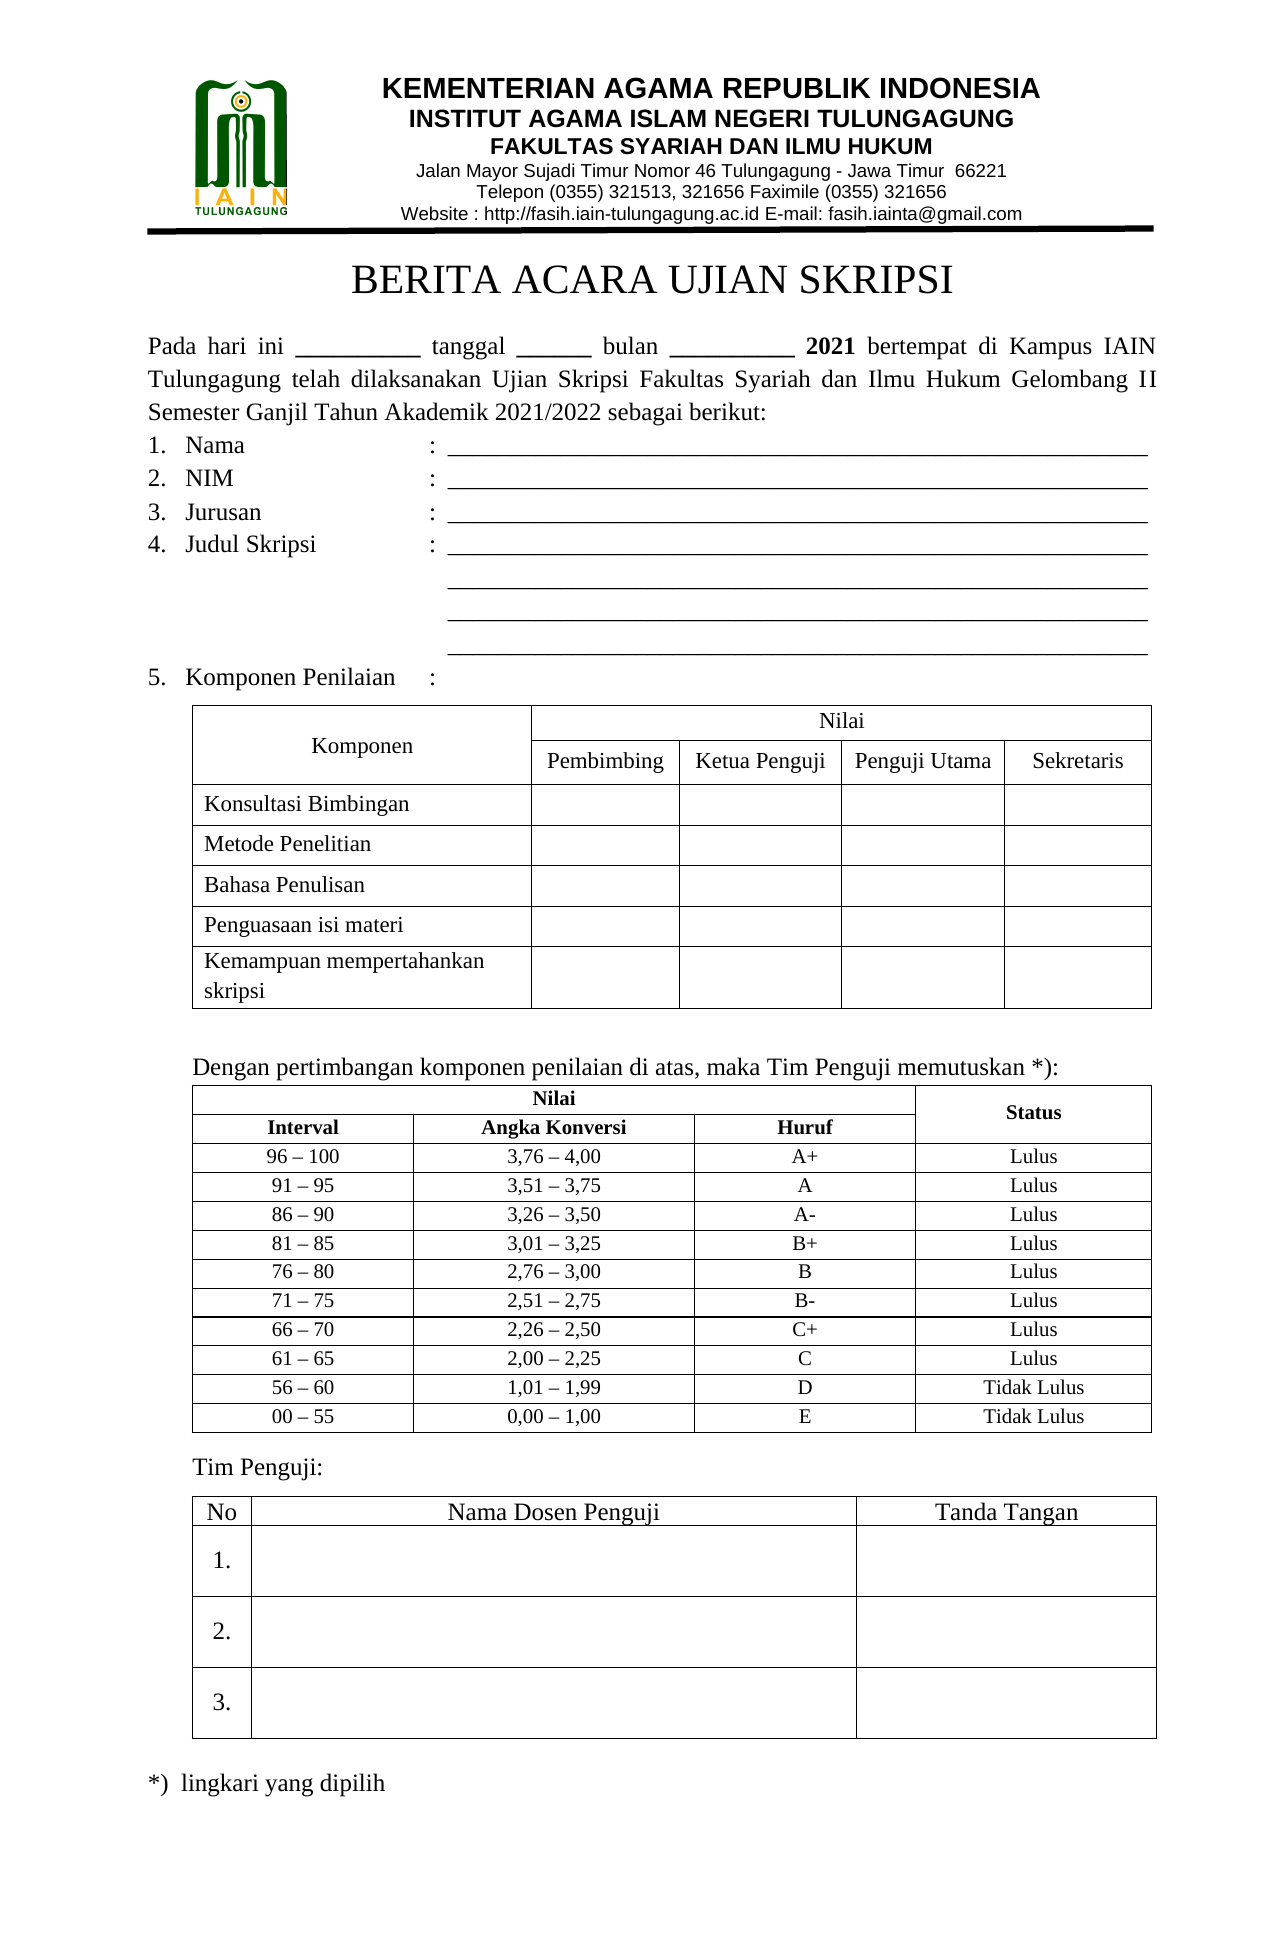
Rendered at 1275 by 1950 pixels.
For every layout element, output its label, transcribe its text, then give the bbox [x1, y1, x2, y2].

table_cell Konsultasi Bimbingan [193, 785, 531, 824]
text Tim Penguji: [192, 1452, 1157, 1481]
table_cell Bahasa Penulisan [193, 866, 531, 906]
table_cell C+ [695, 1318, 915, 1345]
table_cell Kemampuan mempertahankan skripsi [193, 947, 531, 1007]
list ________________________________________________________________________________________________________________________________________________________________________ [448, 563, 1157, 657]
table_cell [857, 1597, 1156, 1667]
table_cell [680, 907, 841, 946]
table_header Komponen [193, 706, 531, 784]
table_cell Ketua Penguji [680, 741, 841, 784]
table_cell Angka Konversi [414, 1115, 694, 1143]
table_cell 76 – 80 [193, 1260, 413, 1287]
table_cell Lulus [916, 1289, 1151, 1316]
table_cell Interval [193, 1115, 413, 1143]
table_cell 2. [193, 1597, 251, 1667]
table_cell 00 – 55 [193, 1404, 413, 1432]
table_cell 71 – 75 [193, 1289, 413, 1316]
table_header Nilai [193, 1086, 915, 1114]
table_cell C [695, 1346, 915, 1374]
table_cell 2,00 – 2,25 [414, 1346, 694, 1374]
list NIM : ________________________________________________________ [148, 463, 1157, 492]
text BERITA ACARA UJIAN SKRIPSI [148, 254, 1157, 302]
table_cell Lulus [916, 1173, 1151, 1201]
table_header Nama Dosen Penguji [252, 1497, 856, 1525]
table_header Tanda Tangan [857, 1497, 1156, 1525]
table_cell [1005, 907, 1151, 946]
table_cell 2,51 – 2,75 [414, 1289, 694, 1316]
table_cell 3,76 – 4,00 [414, 1144, 694, 1172]
table_cell B+ [695, 1231, 915, 1258]
table_cell [680, 947, 841, 1007]
table_cell [842, 785, 1004, 824]
table_cell [680, 866, 841, 906]
table_cell [532, 785, 679, 824]
table_header Nilai [532, 706, 1151, 740]
table_cell Huruf [695, 1115, 915, 1143]
text *) lingkari yang dipilih [148, 1768, 1157, 1797]
table_cell E [695, 1404, 915, 1432]
table_cell Lulus [916, 1260, 1151, 1287]
table_cell 1,01 – 1,99 [414, 1375, 694, 1403]
table_cell [1005, 785, 1151, 824]
table_cell B- [695, 1289, 915, 1316]
table_cell 3,01 – 3,25 [414, 1231, 694, 1258]
table_cell [842, 947, 1004, 1007]
list Nama : ________________________________________________________ [148, 431, 1157, 459]
table_cell Penguji Utama [842, 741, 1004, 784]
table_cell A+ [695, 1144, 915, 1172]
table_cell B [695, 1260, 915, 1287]
table_cell 2,26 – 2,50 [414, 1318, 694, 1345]
list Judul Skripsi : ________________________________________________________ [148, 529, 1157, 558]
table_cell Lulus [916, 1231, 1151, 1258]
table_cell 96 – 100 [193, 1144, 413, 1172]
table_cell A- [695, 1202, 915, 1229]
table_cell Metode Penelitian [193, 826, 531, 865]
list Jurusan : ________________________________________________________ [148, 497, 1157, 525]
table_cell 3. [193, 1668, 251, 1738]
table_cell 56 – 60 [193, 1375, 413, 1403]
table_cell Tidak Lulus [916, 1404, 1151, 1432]
table_cell [842, 907, 1004, 946]
table_cell Lulus [916, 1318, 1151, 1345]
table_cell A [695, 1173, 915, 1201]
table_cell [252, 1597, 856, 1667]
table_cell [532, 826, 679, 865]
list Komponen Penilaian : [148, 662, 1157, 690]
table_cell Sekretaris [1005, 741, 1151, 784]
table_cell 3,26 – 3,50 [414, 1202, 694, 1229]
table_cell 81 – 85 [193, 1231, 413, 1258]
table_cell [857, 1668, 1156, 1738]
table_header No [193, 1497, 251, 1525]
table_cell Lulus [916, 1202, 1151, 1229]
table_cell Penguasaan isi materi [193, 907, 531, 946]
text Pada hari ini __________ tanggal ______ bulan __________ 2021 bertempat di Kampus IAIN Tulungagung telah dilaksanakan Ujian Skripsi Fakultas Syariah dan Ilmu Hukum Gelombang II Semester Ganjil Tahun Akademik 2021/2022 sebagai berikut: [148, 331, 1157, 426]
table_cell 0,00 – 1,00 [414, 1404, 694, 1432]
text Dengan pertimbangan komponen penilaian di atas, maka Tim Penguji memutuskan *): [192, 1052, 1157, 1080]
table_cell [1005, 947, 1151, 1007]
table_cell Pembimbing [532, 741, 679, 784]
table_cell [680, 826, 841, 865]
table_cell [857, 1526, 1156, 1596]
table_header Status [916, 1086, 1151, 1143]
table_cell [1005, 826, 1151, 865]
table_cell [680, 785, 841, 824]
table_cell 3,51 – 3,75 [414, 1173, 694, 1201]
table_cell Tidak Lulus [916, 1375, 1151, 1403]
table_cell [842, 826, 1004, 865]
table_cell [532, 866, 679, 906]
table_cell D [695, 1375, 915, 1403]
table_cell 61 – 65 [193, 1346, 413, 1374]
table_cell 66 – 70 [193, 1318, 413, 1345]
table_cell [532, 947, 679, 1007]
table_cell [252, 1526, 856, 1596]
table_cell 91 – 95 [193, 1173, 413, 1201]
table_cell [252, 1668, 856, 1738]
table_cell Lulus [916, 1144, 1151, 1172]
picture [195, 80, 287, 215]
table_cell Lulus [916, 1346, 1151, 1374]
table_cell [1005, 866, 1151, 906]
table_cell [842, 866, 1004, 906]
table_cell 2,76 – 3,00 [414, 1260, 694, 1287]
table_cell 86 – 90 [193, 1202, 413, 1229]
table_cell 1. [193, 1526, 251, 1596]
table_cell [532, 907, 679, 946]
